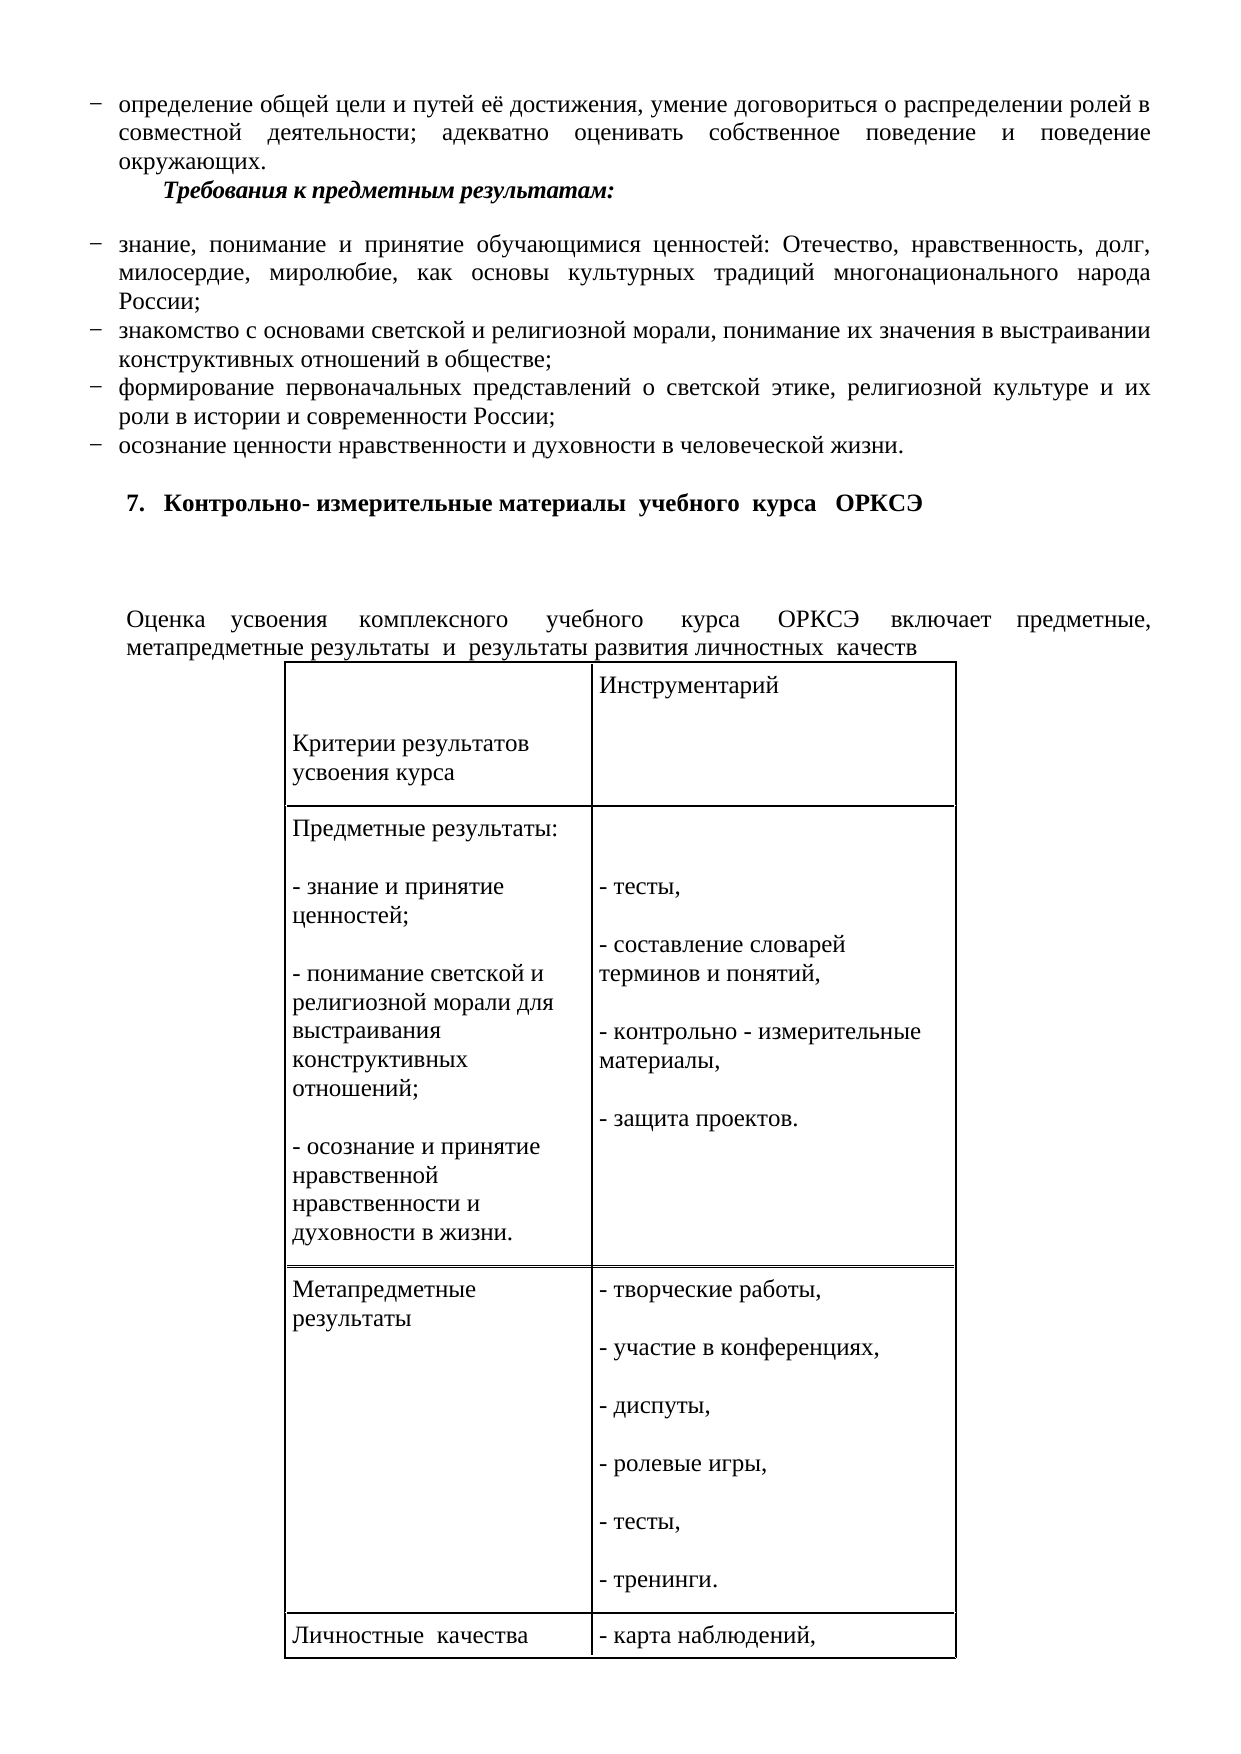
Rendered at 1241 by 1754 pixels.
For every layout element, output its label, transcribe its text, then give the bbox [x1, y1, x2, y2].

table_cell - тесты, - составление словарей терминов и понятий, - контрольно - измерительные материалы, - защита проектов. [593, 805, 955, 1265]
list знакомство с основами светской и религиозной морали, понимание их значения в выстраивании конструктивных отношений в обществе; [89, 315, 1152, 372]
list Контрольно- измерительные материалы учебного курса ОРКСЭ [126, 488, 1152, 517]
list осознание ценности нравственности и духовности в человеческой жизни. [89, 430, 1152, 459]
table_header Критерии результатов усвоения курса [286, 663, 591, 805]
table_cell Личностные качества [286, 1614, 592, 1656]
table_cell Предметные результаты: - знание и принятие ценностей; - понимание светской и религиозной морали для выстраивания конструктивных отношений; - осознание и принятие нравственной нравственности и духовности в жизни. [286, 807, 591, 1265]
list Оценка усвоения комплексного учебного курса ОРКСЭ включает предметные, метапредметные результаты и результаты развития личностных качеств [126, 604, 1152, 661]
table_cell Метапредметные результаты [286, 1268, 591, 1612]
list формирование первоначальных представлений о светской этике, религиозной культуре и их роли в истории и современности России; [89, 372, 1152, 430]
text Требования к предметным результатам: [89, 175, 1152, 204]
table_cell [592, 1612, 955, 1656]
list определение общей цели и путей её достижения, умение договориться о распределении ролей в совместной деятельности; адекватно оценивать собственное поведение и поведение окружающих. [89, 89, 1152, 175]
table_header Инструментарий [593, 663, 955, 805]
table_cell - творческие работы, - участие в конференциях, - диспуты, - ролевые игры, - тесты, - тренинги. [593, 1265, 955, 1612]
list знание, понимание и принятие обучающимися ценностей: Отечество, нравственность, долг, милосердие, миролюбие, как основы культурных традиций многонационального народа России; [89, 229, 1152, 315]
